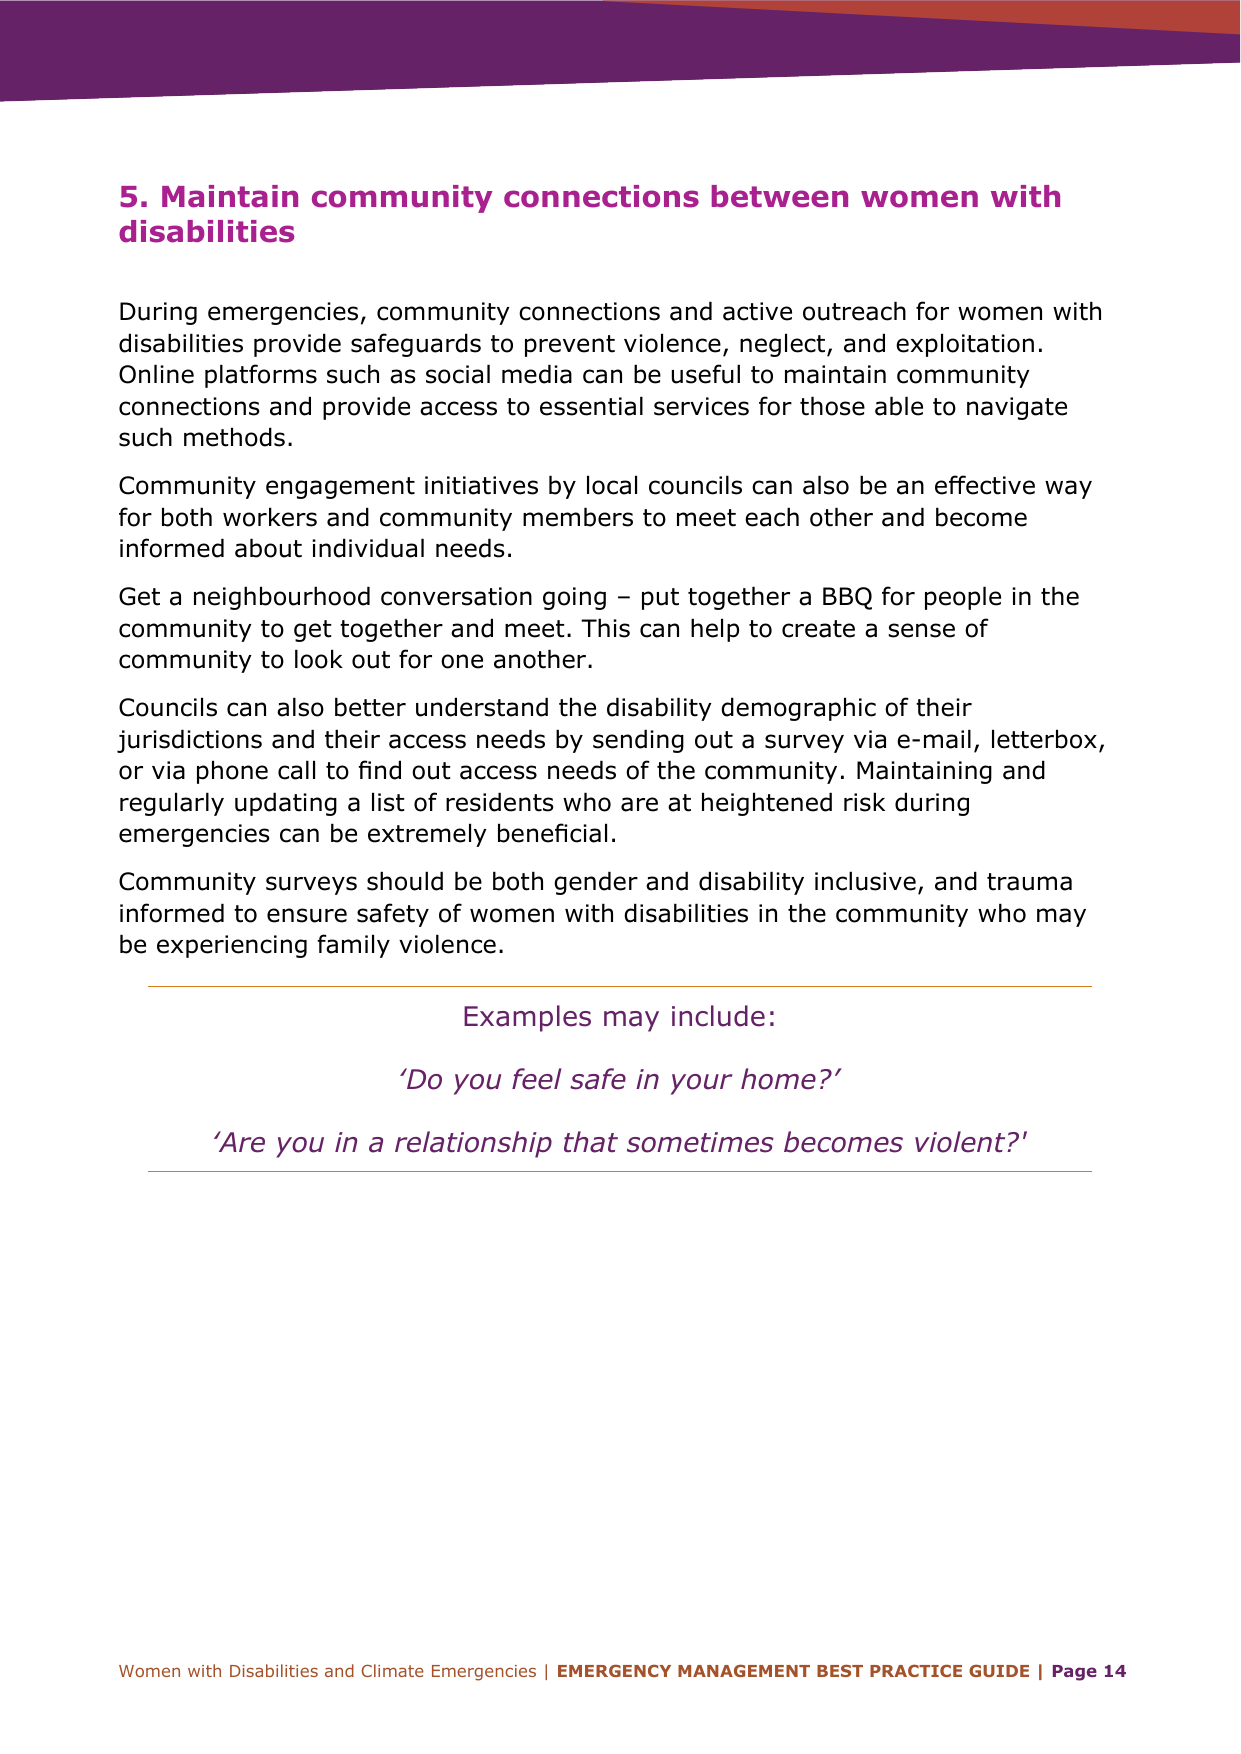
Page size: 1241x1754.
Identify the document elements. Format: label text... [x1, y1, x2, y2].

text ‘Are you in a relationship that sometimes becomes violent?' [148, 1112, 1092, 1171]
text Community surveys should be both gender and disability inclusive, and trauma informed to ensure safety of women with disabilities in the community who may be experiencing family violence. [118, 867, 1122, 959]
text Get a neighbourhood conversation going – put together a BBQ for people in the community to get together and meet. This can help to create a sense of community to look out for one another. [118, 582, 1122, 674]
text Councils can also better understand the disability demographic of their jurisdictions and their access needs by sending out a survey via e-mail, letterbox, or via phone call to find out access needs of the community. Maintaining and regularly updating a list of residents who are at heightened risk during emergencies can be extremely beneficial. [118, 693, 1122, 848]
text Examples may include: [148, 987, 1092, 1033]
text Community engagement initiatives by local councils can also be an effective way for both workers and community members to meet each other and become informed about individual needs. [118, 471, 1122, 563]
text ‘Do you feel safe in your home?’ [148, 1049, 1092, 1095]
text During emergencies, community connections and active outreach for women with disabilities provide safeguards to prevent violence, neglect, and exploitation. Online platforms such as social media can be useful to maintain community connections and provide access to essential services for those able to navigate such methods. [118, 297, 1122, 452]
subtitle 5. Maintain community connections between women with disabilities [118, 142, 1122, 249]
picture [0, 0, 1241, 102]
